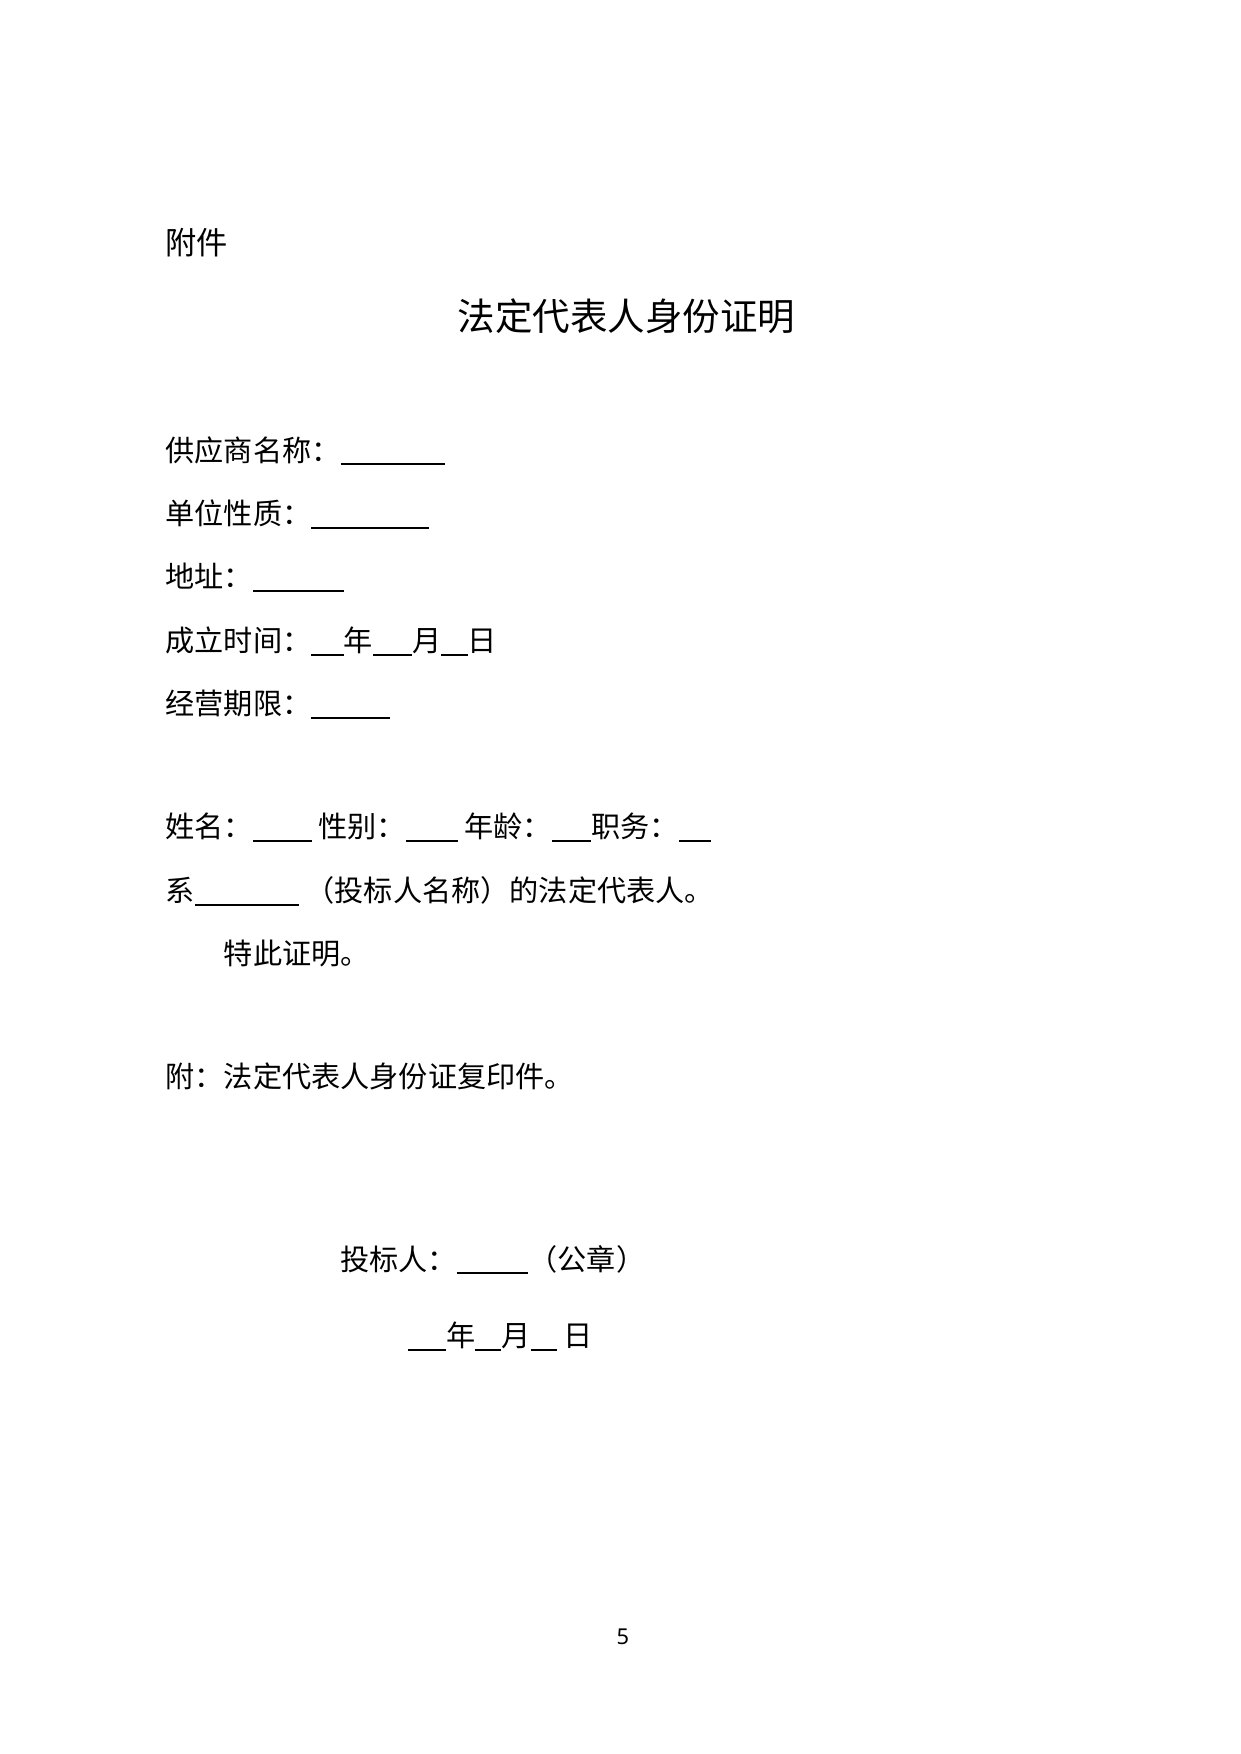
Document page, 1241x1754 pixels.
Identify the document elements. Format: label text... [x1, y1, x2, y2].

text 附：法定代表人身份证复印件。 [165, 1054, 1087, 1096]
text 系 （投标人名称）的法定代表人。 [165, 867, 1087, 909]
text 法定代表人身份证明 [165, 286, 1087, 341]
text 姓名： 性别： 年龄： 职务： [165, 804, 1087, 846]
text 经营期限： [165, 681, 1087, 723]
text 单位性质： [165, 491, 1087, 533]
text 年 月 日 [165, 1299, 1087, 1358]
text 地址： [165, 554, 1087, 596]
text 投标人： （公章） [165, 1236, 1087, 1278]
text 特此证明。 [165, 931, 1087, 973]
text 成立时间： 年 月 日 [165, 617, 1087, 660]
text 供应商名称： [165, 427, 1087, 469]
text 附件 [165, 218, 1087, 264]
